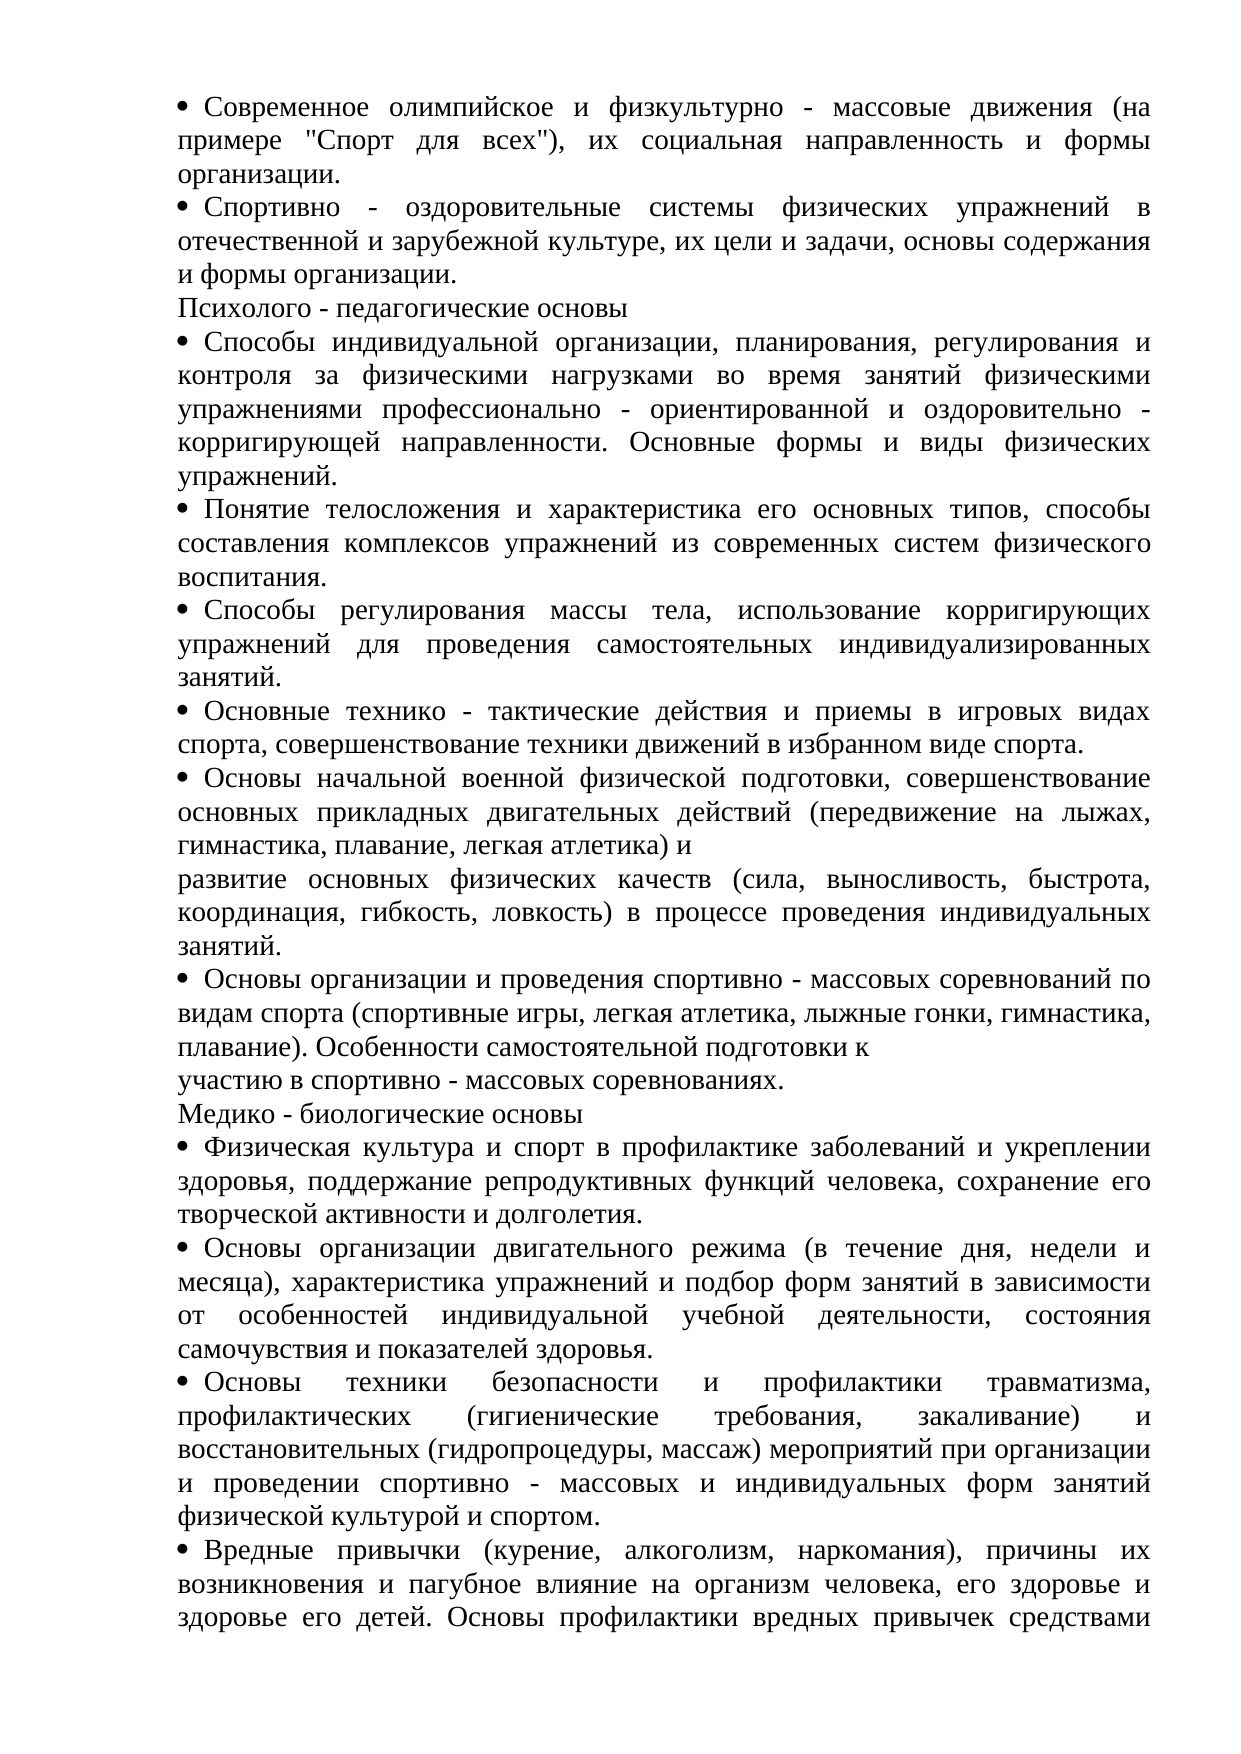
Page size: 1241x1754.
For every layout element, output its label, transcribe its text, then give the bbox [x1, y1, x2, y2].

text Физическая культура и спорт в профилактике заболеваний и укреплении здоровья, поддержание репродуктивных функций человека, сохранение его творческой активности и долголетия. [177, 1129, 1152, 1230]
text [177, 1532, 1152, 1633]
text Основы организации двигательного режима (в течение дня, недели и месяца), характеристика упражнений и подбор форм занятий в зависимости от особенностей индивидуальной учебной деятельности, состояния самочувствия и показателей здоровья. [177, 1230, 1152, 1364]
text участию в спортивно - массовых соревнованиях. [177, 1062, 1152, 1096]
text Способы индивидуальной организации, планирования, регулирования и контроля за физическими нагрузками во время занятий физическими упражнениями профессионально - ориентированной и оздоровительно - корригирующей направленности. Основные формы и виды физических упражнений. [177, 324, 1152, 491]
text Основы организации и проведения спортивно - массовых соревнований по видам спорта (спортивные игры, легкая атлетика, лыжные гонки, гимнастика, плавание). Особенности самостоятельной подготовки к [177, 961, 1152, 1062]
text Способы регулирования массы тела, использование корригирующих упражнений для проведения самостоятельных индивидуализированных занятий. [177, 592, 1152, 693]
text Понятие телосложения и характеристика его основных типов, способы составления комплексов упражнений из современных систем физического воспитания. [177, 491, 1152, 592]
text Современное олимпийское и физкультурно - массовые движения (на примере "Спорт для всех"), их социальная направленность и формы организации. [177, 89, 1152, 189]
text Спортивно - оздоровительные системы физических упражнений в отечественной и зарубежной культуре, их цели и задачи, основы содержания и формы организации. [177, 189, 1152, 290]
text Основы техники безопасности и профилактики травматизма, профилактических (гигиенические требования, закаливание) и восстановительных (гидропроцедуры, массаж) мероприятий при организации и проведении спортивно - массовых и индивидуальных форм занятий физической культурой и спортом. [177, 1364, 1152, 1532]
text развитие основных физических качеств (сила, выносливость, быстрота, координация, гибкость, ловкость) в процессе проведения индивидуальных занятий. [177, 861, 1152, 961]
text Психолого - педагогические основы [177, 290, 1152, 324]
text Основы начальной военной физической подготовки, совершенствование основных прикладных двигательных действий (передвижение на лыжах, гимнастика, плавание, легкая атлетика) и [177, 760, 1152, 861]
text Основные технико - тактические действия и приемы в игровых видах спорта, совершенствование техники движений в избранном виде спорта. [177, 693, 1152, 760]
text Медико - биологические основы [177, 1096, 1152, 1129]
